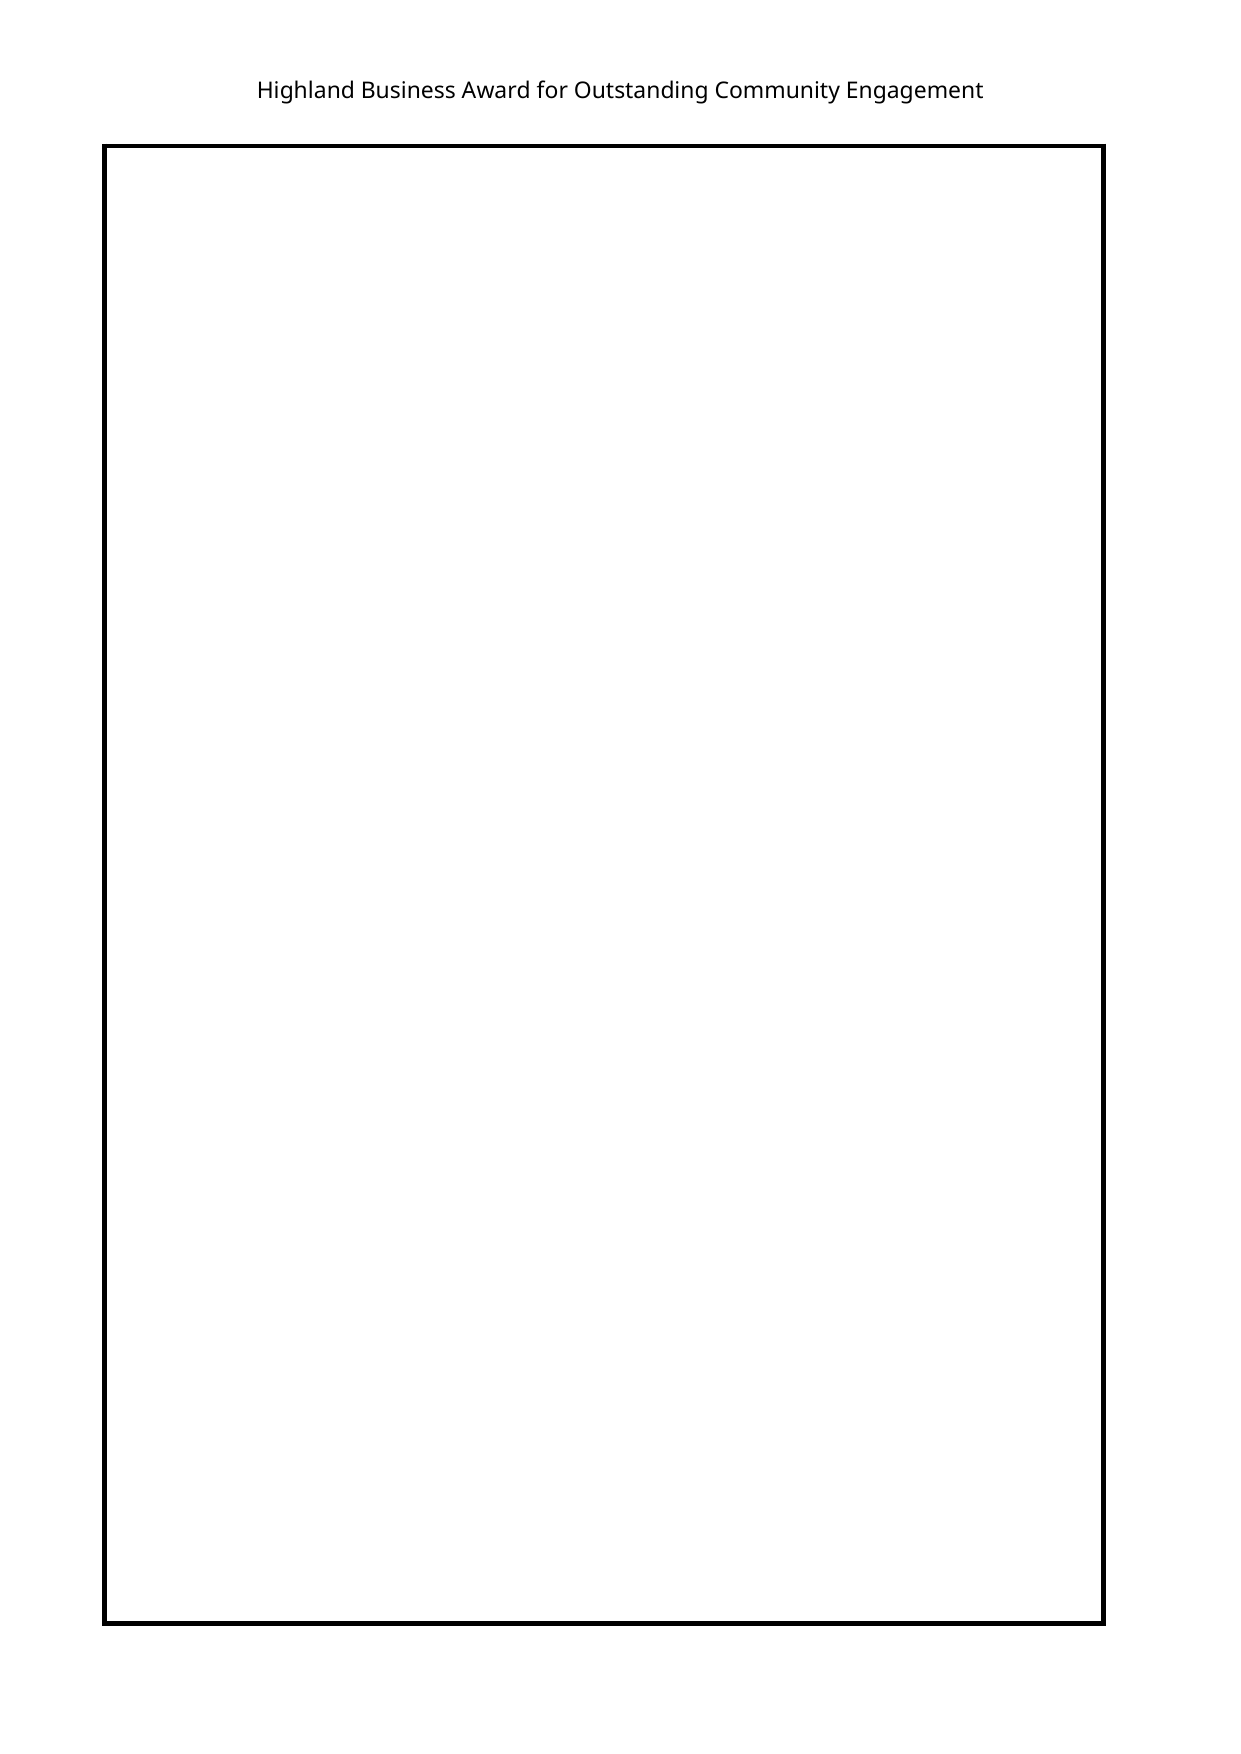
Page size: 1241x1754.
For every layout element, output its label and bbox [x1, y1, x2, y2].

table_cell [107, 148, 1101, 1621]
